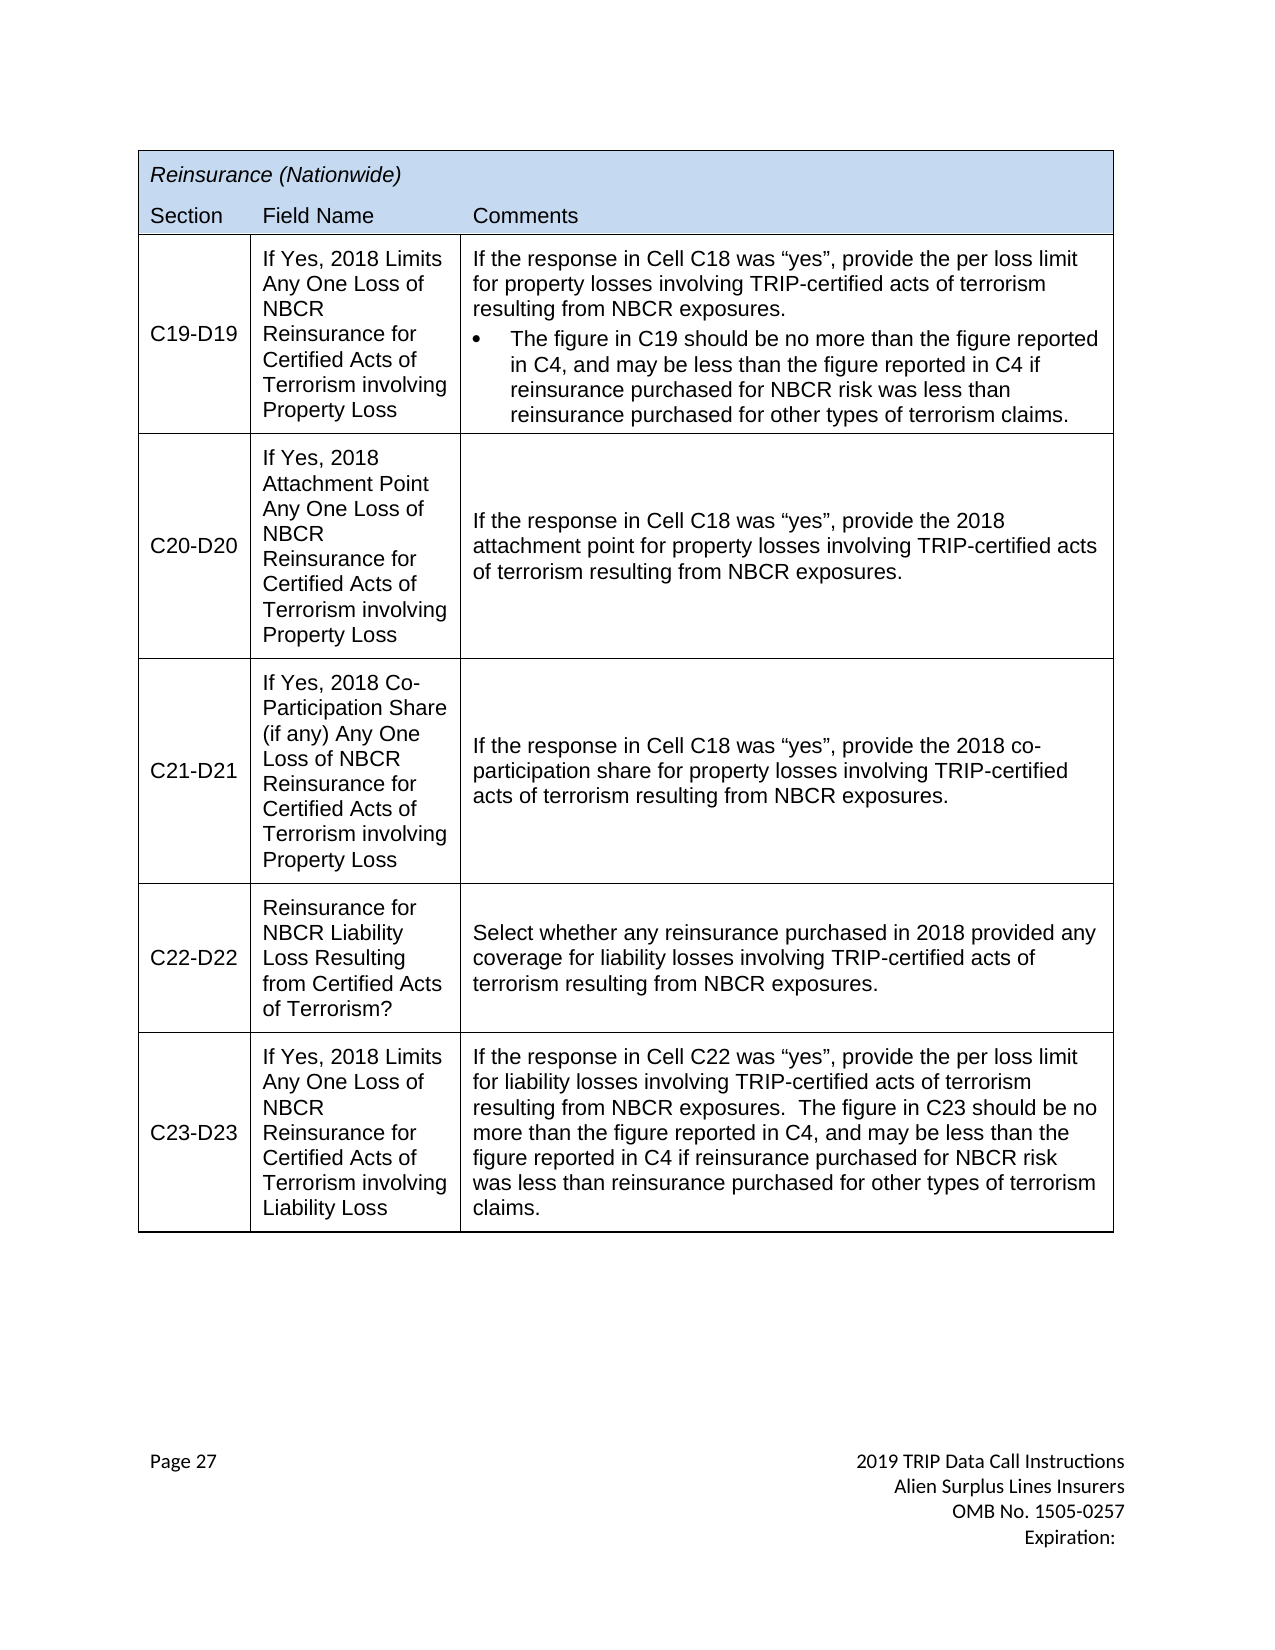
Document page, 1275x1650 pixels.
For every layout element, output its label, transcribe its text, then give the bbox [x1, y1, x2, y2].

table_cell Comments [461, 192, 1113, 233]
table_cell If the response in Cell C18 was “yes”, provide the 2018 co-participation share for property losses involving TRIP-certified acts of terrorism resulting from NBCR exposures. [461, 659, 1113, 883]
table_cell If Yes, 2018 Co-Participation Share (if any) Any One Loss of NBCR Reinsurance for Certified Acts of Terrorism involving Property Loss [251, 659, 460, 883]
table_cell Reinsurance for NBCR Liability Loss Resulting from Certified Acts of Terrorism? [251, 884, 460, 1032]
table_cell C20-D20 [139, 434, 250, 658]
table_cell If the response in Cell C18 was “yes”, provide the per loss limit for property losses involving TRIP-certified acts of terrorism resulting from NBCR exposures. The figure in C19 should be no more than the figure reported in C4, and may be less than the figure reported in C4 if reinsurance purchased for NBCR risk was less than reinsurance purchased for other types of terrorism claims. [461, 235, 1113, 433]
table_cell If Yes, 2018 Attachment Point Any One Loss of NBCR Reinsurance for Certified Acts of Terrorism involving Property Loss [251, 434, 460, 658]
table_cell C23-D23 [139, 1033, 250, 1231]
table_cell C22-D22 [139, 884, 250, 1032]
table_cell If Yes, 2018 Limits Any One Loss of NBCR Reinsurance for Certified Acts of Terrorism involving Property Loss [251, 235, 460, 433]
table_cell If the response in Cell C22 was “yes”, provide the per loss limit for liability losses involving TRIP-certified acts of terrorism resulting from NBCR exposures. The figure in C23 should be no more than the figure reported in C4, and may be less than the figure reported in C4 if reinsurance purchased for NBCR risk was less than reinsurance purchased for other types of terrorism claims. [461, 1033, 1113, 1231]
table_cell If Yes, 2018 Limits Any One Loss of NBCR Reinsurance for Certified Acts of Terrorism involving Liability Loss [251, 1033, 460, 1231]
table_cell C21-D21 [139, 659, 250, 883]
table_cell Field Name [250, 192, 461, 233]
table_cell If the response in Cell C18 was “yes”, provide the 2018 attachment point for property losses involving TRIP-certified acts of terrorism resulting from NBCR exposures. [461, 434, 1113, 658]
table_header Reinsurance (Nationwide) [139, 151, 1113, 192]
table_cell C19-D19 [139, 235, 250, 433]
table_cell Section [139, 192, 250, 233]
table_cell Select whether any reinsurance purchased in 2018 provided any coverage for liability losses involving TRIP-certified acts of terrorism resulting from NBCR exposures. [461, 884, 1113, 1032]
